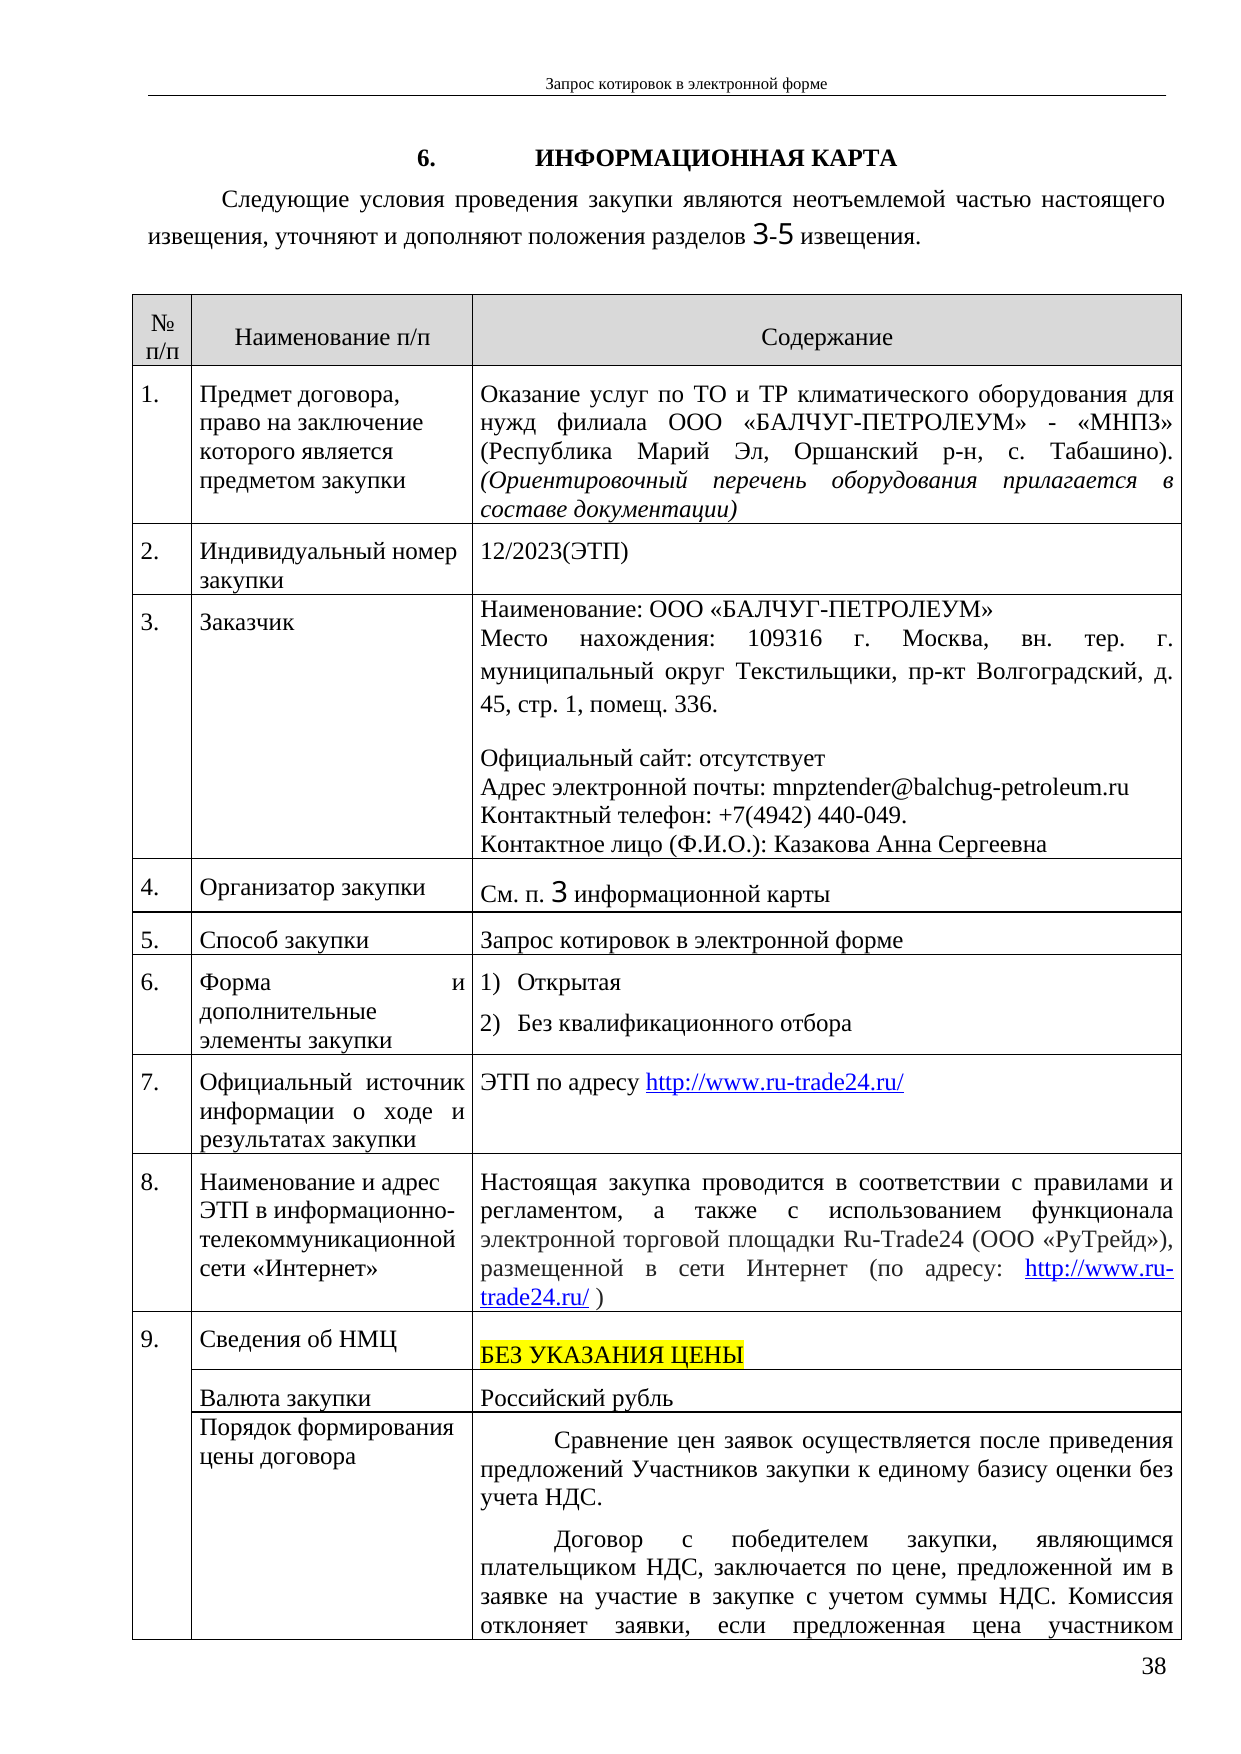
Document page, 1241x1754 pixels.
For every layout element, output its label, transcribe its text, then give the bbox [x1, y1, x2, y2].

table_cell Наименование: ООО «БАЛЧУГ-ПЕТРОЛЕУМ» Место нахождения: 109316 г. Москва, вн. тер. г. муниципальный округ Текстильщики, пр-кт Волгоградский, д. 45, стр. 1, помещ. 336. Официальный сайт: отсутствует Адрес электронной почты: mnpztender@balchug-petroleum.ru Контактный телефон: +7(4942) 440-049. Контактное лицо (Ф.И.О.): Казакова Анна Сергеевна [473, 595, 1181, 858]
table_cell Настоящая закупка проводится в соответствии с правилами и регламентом, а также с использованием функционала электронной торговой площадки Ru-Trade24 (ООО «РуТрейд»), размещенной в сети Интернет (по адресу: http://www.ru-trade24.ru/ ) [473, 1154, 1181, 1311]
table_cell Форма и дополнительные элементы закупки [192, 955, 472, 1053]
list Следующие условия проведения закупки являются неотъемлемой частью настоящего извещения, уточняют и дополняют положения разделов 3-5 извещения. [148, 184, 1166, 253]
table_cell Валюта закупки [192, 1370, 472, 1411]
list ИНФОРМАЦИОННАЯ КАРТА [148, 143, 1166, 172]
table_cell Сведения об НМЦ [192, 1312, 472, 1369]
table_cell 12/2023(ЭТП) [473, 524, 1181, 593]
table_cell [133, 595, 191, 858]
table_cell [133, 524, 191, 593]
table_cell Оказание услуг по ТО и ТР климатического оборудования для нужд филиала ООО «БАЛЧУГ-ПЕТРОЛЕУМ» - «МНПЗ» (Республика Марий Эл, Оршанский р-н, с. Табашино). (Ориентировочный перечень оборудования прилагается в составе документации) [473, 366, 1181, 522]
table_cell Организатор закупки [192, 859, 472, 911]
table_cell Открытая Без квалификационного отбора [473, 955, 1181, 1053]
table_cell Официальный источник информации о ходе и результатах закупки [192, 1055, 472, 1153]
table_cell [133, 913, 191, 954]
table_cell Порядок формирования цены договора [192, 1413, 472, 1639]
table_cell [133, 859, 191, 911]
table_cell [133, 1055, 191, 1153]
table_header Наименование п/п [192, 295, 472, 365]
table_cell Запрос котировок в электронной форме [473, 913, 1181, 954]
table_cell [133, 955, 191, 1053]
table_cell Заказчик [192, 595, 472, 858]
table_cell Российский рубль [473, 1370, 1181, 1411]
table_cell Наименование и адрес ЭТП в информационно-телекоммуникационной сети «Интернет» [192, 1154, 472, 1311]
table_cell ЭТП по адресу http://www.ru-trade24.ru/ [473, 1055, 1181, 1153]
table_cell [133, 1154, 191, 1311]
table_cell [133, 1312, 191, 1639]
table_cell Способ закупки [192, 913, 472, 954]
table_cell [133, 366, 191, 522]
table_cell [473, 1413, 1181, 1639]
table_cell См. п. 3 информационной карты [473, 859, 1181, 911]
table_cell Индивидуальный номер закупки [192, 524, 472, 593]
table_cell Предмет договора, право на заключение которого является предметом закупки [192, 366, 472, 522]
table_header Содержание [473, 295, 1181, 365]
table_cell БЕЗ УКАЗАНИЯ ЦЕНЫ [473, 1312, 1181, 1369]
table_header № п/п [133, 295, 191, 365]
